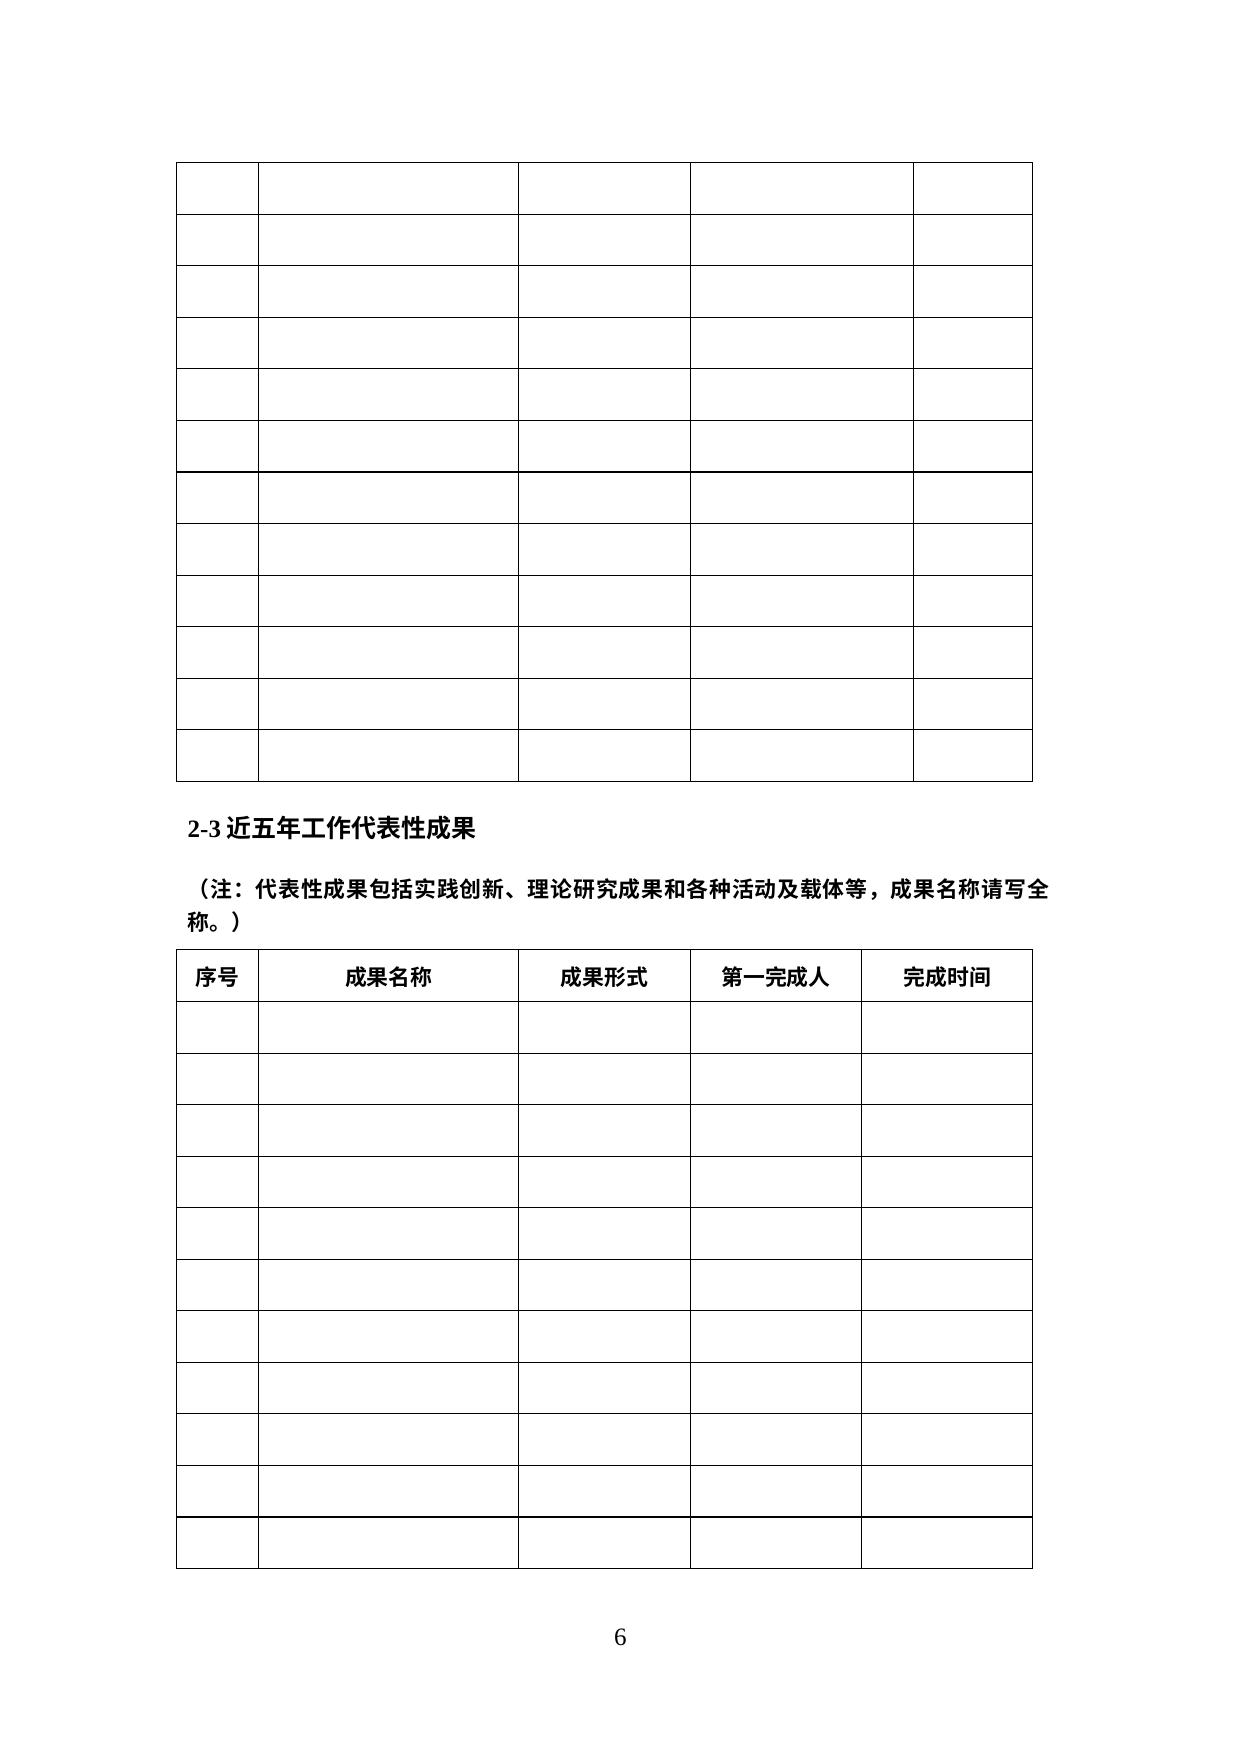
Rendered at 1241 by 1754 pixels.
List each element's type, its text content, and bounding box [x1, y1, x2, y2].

table_cell [519, 473, 690, 523]
table_cell [914, 163, 1032, 213]
table_cell [862, 1002, 1032, 1052]
table_cell [914, 627, 1032, 678]
table_cell [691, 1157, 861, 1207]
table_cell [862, 1363, 1032, 1413]
table_cell [691, 1363, 861, 1413]
table_cell [691, 730, 913, 781]
table_cell [259, 730, 518, 781]
table_cell [691, 1311, 861, 1362]
table_cell [691, 627, 913, 678]
table_cell [691, 1002, 861, 1052]
table_cell [914, 730, 1032, 781]
table_cell [259, 473, 518, 523]
table_cell [519, 1311, 690, 1362]
table_cell [519, 730, 690, 781]
table_cell [691, 266, 913, 317]
table_cell [691, 215, 913, 265]
table_cell [691, 1466, 861, 1516]
table_cell [177, 1208, 258, 1259]
table_cell [691, 679, 913, 729]
table_cell [177, 1157, 258, 1207]
table_cell [519, 318, 690, 368]
table_cell [862, 1260, 1032, 1310]
table_cell [862, 1414, 1032, 1465]
table_cell [177, 1105, 258, 1156]
table_cell [259, 524, 518, 574]
table_cell [177, 730, 258, 781]
table_cell [519, 1208, 690, 1259]
table_cell [519, 524, 690, 574]
table_cell [519, 1518, 690, 1568]
table_cell [691, 318, 913, 368]
table_cell [519, 1260, 690, 1310]
table_cell [177, 215, 258, 265]
table_cell [519, 1002, 690, 1052]
table_cell [519, 215, 690, 265]
table_cell [914, 266, 1032, 317]
table_cell [259, 679, 518, 729]
table_cell [177, 524, 258, 574]
table_cell [177, 1054, 258, 1104]
table_cell [914, 473, 1032, 523]
table_cell [259, 576, 518, 626]
table_cell [914, 421, 1032, 471]
table_cell [177, 1311, 258, 1362]
table_cell [691, 163, 913, 213]
table_cell [691, 1054, 861, 1104]
table_header 序号 [177, 950, 258, 1001]
table_cell [914, 524, 1032, 574]
table_cell [177, 1002, 258, 1052]
table_cell [519, 1363, 690, 1413]
table_cell [177, 679, 258, 729]
table_cell [259, 318, 518, 368]
table_cell [177, 421, 258, 471]
table_cell [862, 1105, 1032, 1156]
table_cell [519, 1054, 690, 1104]
table_cell [177, 163, 258, 213]
table_cell [519, 163, 690, 213]
table_cell [259, 627, 518, 678]
table_cell [177, 1260, 258, 1310]
table_cell [862, 1054, 1032, 1104]
table_cell [519, 369, 690, 420]
table_cell [259, 1157, 518, 1207]
table_cell [691, 421, 913, 471]
table_cell [862, 1466, 1032, 1516]
table_cell [691, 1208, 861, 1259]
table_cell [259, 1414, 518, 1465]
table_header 第一完成人 [691, 950, 861, 1001]
table_cell [259, 1518, 518, 1568]
table_cell [259, 421, 518, 471]
table_header 完成时间 [862, 950, 1032, 1001]
table_cell [914, 679, 1032, 729]
table_cell [177, 369, 258, 420]
table_cell [177, 1518, 258, 1568]
table_cell [177, 266, 258, 317]
table_cell [259, 1105, 518, 1156]
table_cell [259, 1466, 518, 1516]
table_cell [177, 1414, 258, 1465]
table_cell [862, 1208, 1032, 1259]
table_cell [862, 1157, 1032, 1207]
table_cell [519, 1414, 690, 1465]
table_cell [259, 369, 518, 420]
table_cell [691, 1414, 861, 1465]
table_cell [259, 1208, 518, 1259]
table_cell [259, 1363, 518, 1413]
table_cell [177, 473, 258, 523]
table_cell [259, 1311, 518, 1362]
table_cell [914, 369, 1032, 420]
table_cell [177, 318, 258, 368]
table_cell [519, 679, 690, 729]
table_header 成果形式 [519, 950, 690, 1001]
table_cell [259, 215, 518, 265]
table_cell [691, 524, 913, 574]
table_cell [914, 215, 1032, 265]
text 2-3近五年工作代表性成果 [187, 794, 1053, 859]
table_cell [259, 1002, 518, 1052]
table_cell [691, 1518, 861, 1568]
table_cell [519, 576, 690, 626]
table_cell [259, 1260, 518, 1310]
table_cell [259, 1054, 518, 1104]
table_cell [177, 627, 258, 678]
table_cell [914, 576, 1032, 626]
table_cell [691, 369, 913, 420]
table_cell [691, 576, 913, 626]
table_header 成果名称 [259, 950, 518, 1001]
table_cell [519, 1105, 690, 1156]
table_cell [691, 1105, 861, 1156]
table_cell [519, 627, 690, 678]
text （注：代表性成果包括实践创新、理论研究成果和各种活动及载体等，成果名称请写全称。） [187, 872, 1053, 937]
table_cell [862, 1311, 1032, 1362]
table_cell [519, 421, 690, 471]
table_cell [177, 1466, 258, 1516]
table_cell [259, 266, 518, 317]
table_cell [519, 266, 690, 317]
table_cell [259, 163, 518, 213]
table_cell [691, 1260, 861, 1310]
table_cell [914, 318, 1032, 368]
table_cell [177, 1363, 258, 1413]
table_cell [691, 473, 913, 523]
table_cell [519, 1466, 690, 1516]
table_cell [177, 576, 258, 626]
table_cell [519, 1157, 690, 1207]
table_cell [862, 1518, 1032, 1568]
